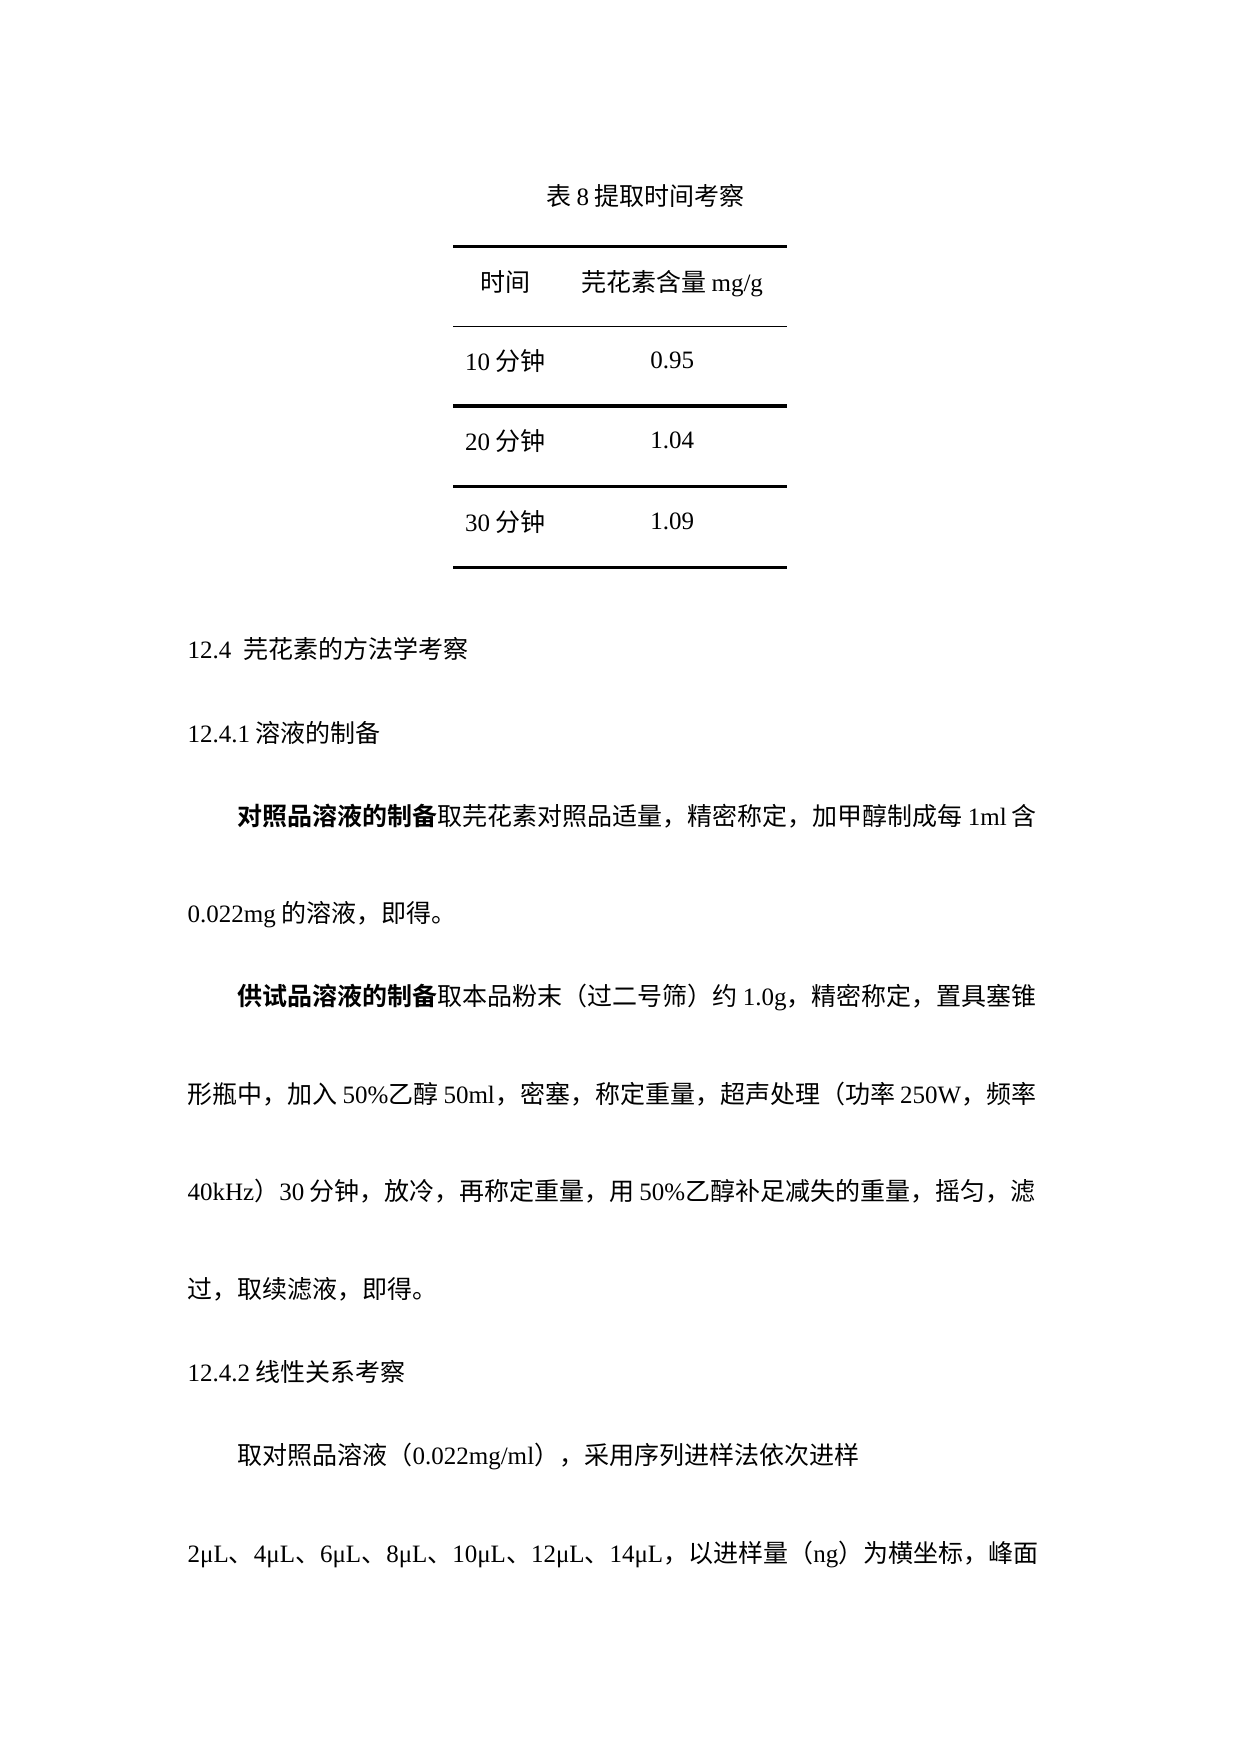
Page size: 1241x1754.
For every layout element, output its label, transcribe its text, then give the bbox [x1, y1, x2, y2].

table_header 芫花素含量mg/g [557, 248, 787, 326]
table_cell 1.09 [557, 488, 787, 566]
text 12.4 芫花素的方法学考察 [187, 616, 1053, 681]
table_cell 30分钟 [453, 488, 557, 566]
text 12.4.2线性关系考察 [187, 1338, 1053, 1403]
table_cell 1.04 [557, 408, 787, 485]
table_cell 20分钟 [453, 408, 557, 485]
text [187, 1421, 1053, 1584]
text 表8提取时间考察 [187, 162, 1053, 227]
text 12.4.1溶液的制备 [187, 699, 1053, 764]
text 对照品溶液的制备取芫花素对照品适量，精密称定，加甲醇制成每1ml含0.022mg的溶液，即得。 [187, 782, 1053, 944]
table_cell 0.95 [557, 327, 787, 404]
table_header 时间 [453, 248, 557, 326]
table_cell 10分钟 [453, 327, 557, 404]
text 供试品溶液的制备取本品粉末（过二号筛）约1.0g，精密称定，置具塞锥形瓶中，加入50%乙醇50ml，密塞，称定重量，超声处理（功率250W，频率40kHz）30分钟，放冷，再称定重量，用50%乙醇补足减失的重量，摇匀，滤过，取续滤液，即得。 [187, 962, 1053, 1320]
